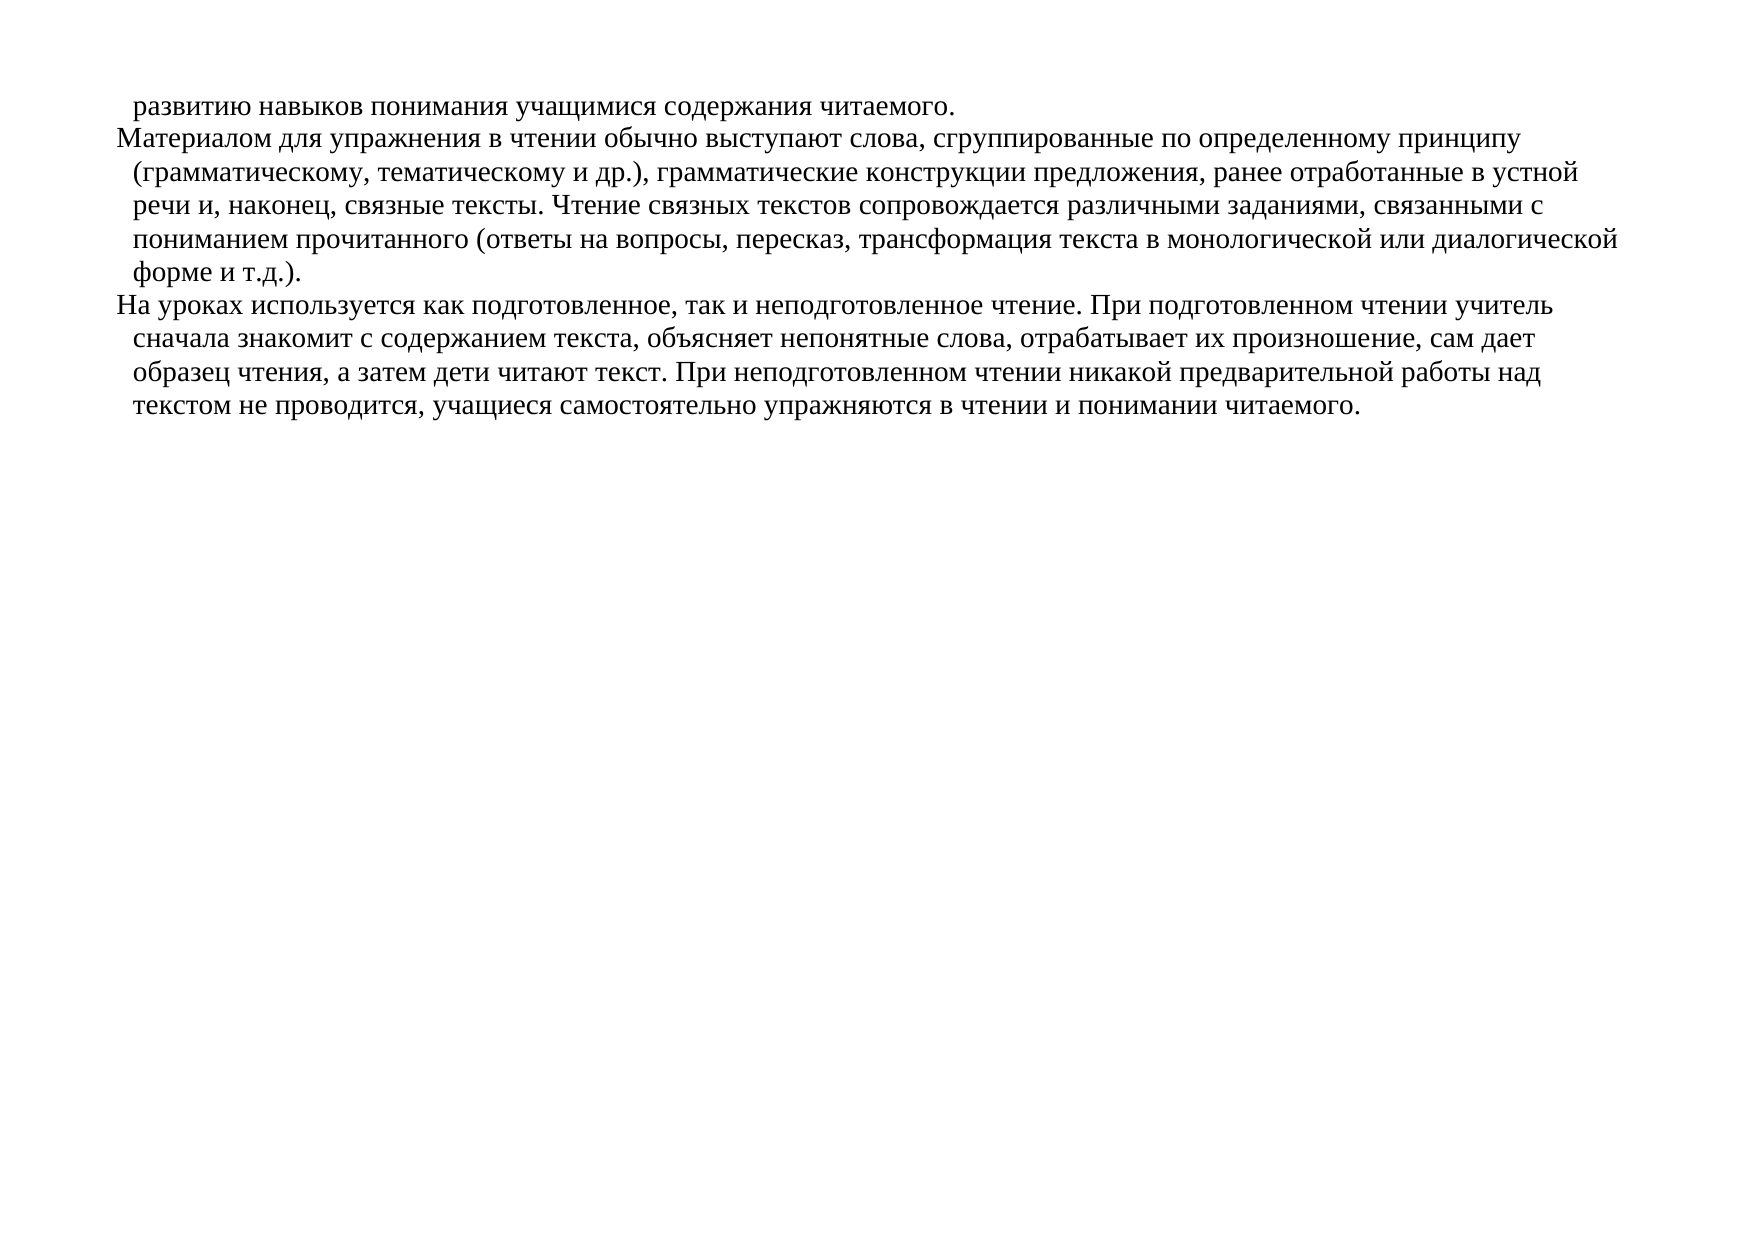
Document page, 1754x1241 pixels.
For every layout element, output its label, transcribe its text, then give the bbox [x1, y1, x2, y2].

text Материалом для упражнения в чтении обычно выступают слова, сгруппированные по определенному принципу (грамматическому, тематическому и др.), грамматические конструкции предложения, paнee отработанные в устной речи и, наконец, связные тексты. Чтение связных текстов сопровождается различными заданиями, связанными с пониманием прочитaнного (ответы на вопросы, пересказ, трансформация текста в монологической или диалогической форме и т.д.). [116, 121, 1622, 287]
text На уроках используется как подготовленное, так и неподготовленное чтение. При подготовленном чтении учитель сначала знакомит с содержанием текста, объясняет непонятные слова, отрабатывает их произношение, сам дает образец чтения, а затем дети читают текст. При неподготовленном чтении никакой предварительной работы над текстом не проводится, учащиеся самостоятельно упражняются в чтении и понимании читаемого. [116, 288, 1558, 421]
text развитию навыков понимания учащимися содержания читаемого. [133, 88, 1638, 121]
